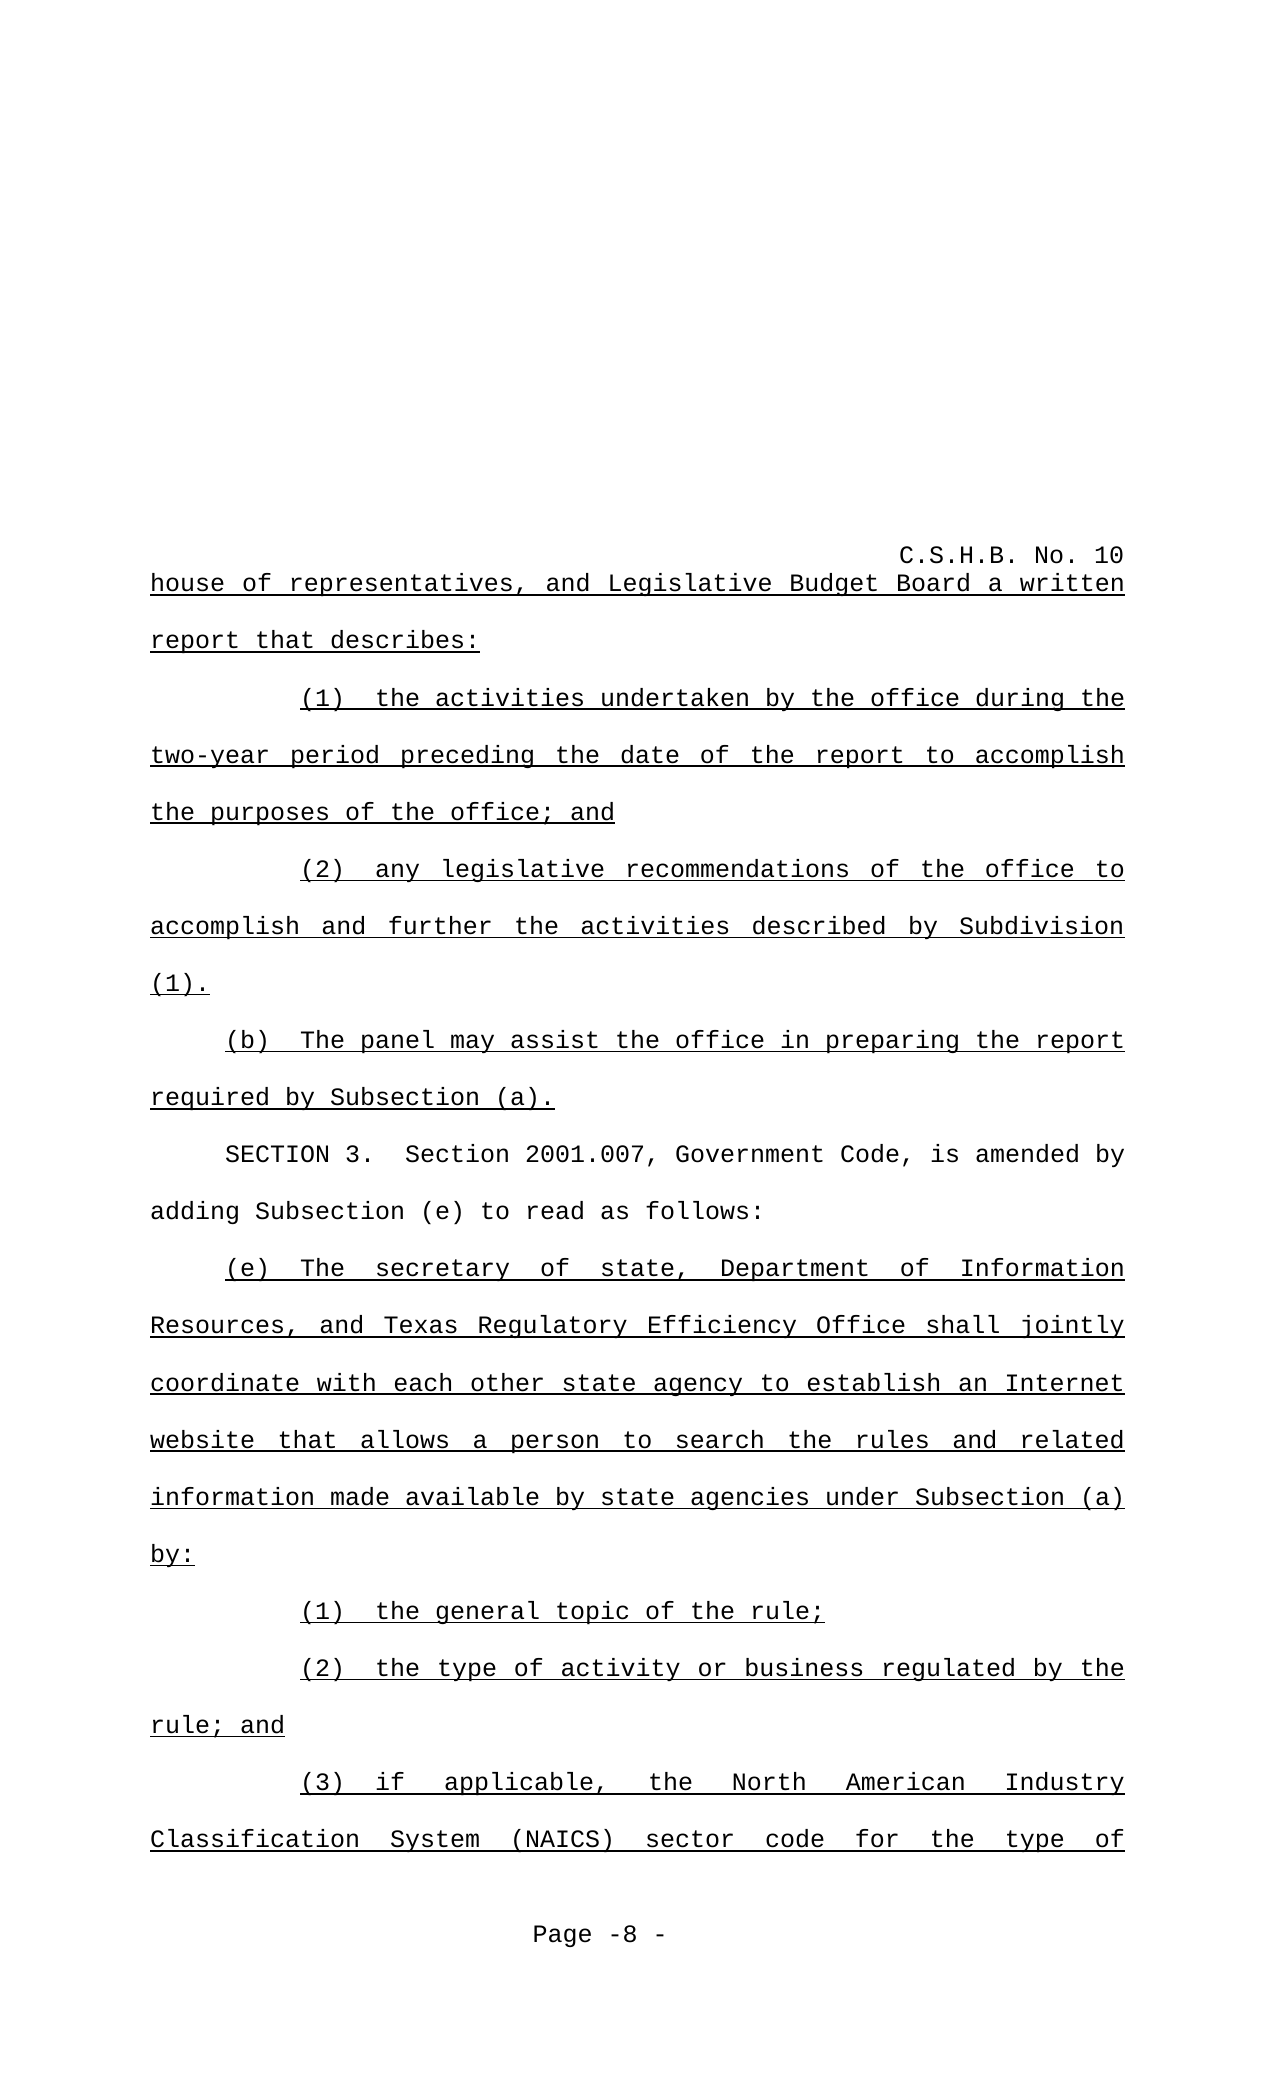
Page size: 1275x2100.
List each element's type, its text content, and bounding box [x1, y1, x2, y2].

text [150, 571, 1125, 594]
text (2) any legislative recommendations of the office to accomplish and further the activities described by Subdivision (1). [150, 938, 1125, 999]
text (1) the general topic of the rule; [150, 1598, 1125, 1627]
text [150, 1769, 1125, 1850]
text (e) The secretary of state, Department of Information Resources, and Texas Regulatory Efficiency Office shall jointly coordinate with each other state agency to establish an Internet website that allows a person to search the rules and related information made available by state agencies under Subsection (a) by: [150, 1509, 1125, 1570]
text (e) The secretary of state, Department of Information Resources, and Texas Regulatory Efficiency Office shall jointly coordinate with each other state agency to establish an Internet website that allows a person to search the rules and related information made available by state agencies under Subsection (a) by: [150, 1338, 1125, 1393]
text (2) the type of activity or business regulated by the rule; and [150, 1655, 1125, 1741]
text (2) any legislative recommendations of the office to accomplish and further the activities described by Subdivision (1). [150, 856, 1125, 937]
text (b) The panel may assist the office in preparing the report required by Subsection (a). [150, 1027, 1125, 1113]
text (e) The secretary of state, Department of Information Resources, and Texas Regulatory Efficiency Office shall jointly coordinate with each other state agency to establish an Internet website that allows a person to search the rules and related information made available by state agencies under Subsection (a) by: [150, 1395, 1125, 1450]
text (1) the activities undertaken by the office during the two-year period preceding the date of the report to accomplish the purposes of the office; and [150, 685, 1125, 765]
text (e) The secretary of state, Department of Information Resources, and Texas Regulatory Efficiency Office shall jointly coordinate with each other state agency to establish an Internet website that allows a person to search the rules and related information made available by state agencies under Subsection (a) by: [150, 1256, 1125, 1336]
text (e) The secretary of state, Department of Information Resources, and Texas Regulatory Efficiency Office shall jointly coordinate with each other state agency to establish an Internet website that allows a person to search the rules and related information made available by state agencies under Subsection (a) by: [150, 1452, 1125, 1508]
text (1) the activities undertaken by the office during the two-year period preceding the date of the report to accomplish the purposes of the office; and [150, 767, 1125, 828]
text SECTION 3. Section 2001.007, Government Code, is amended by adding Subsection (e) to read as follows: [150, 1142, 1125, 1227]
